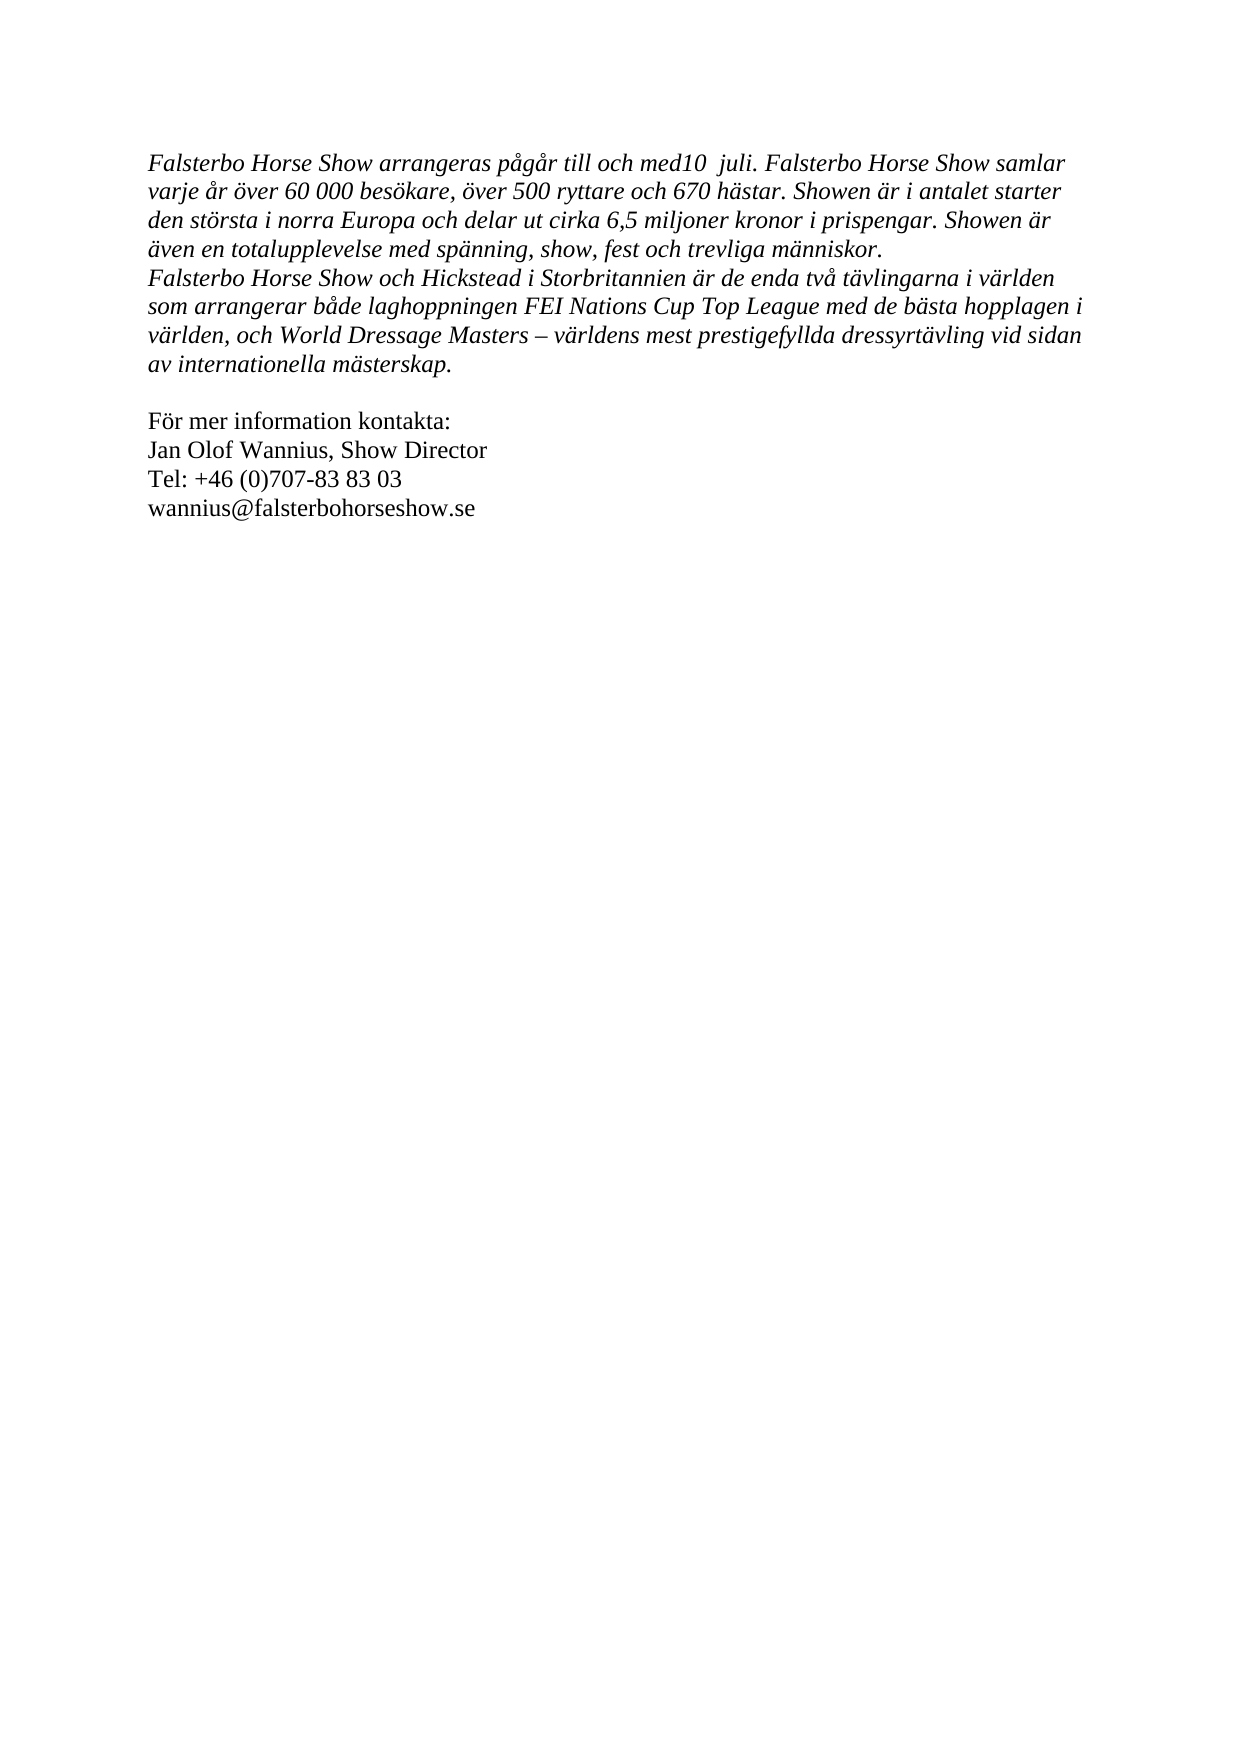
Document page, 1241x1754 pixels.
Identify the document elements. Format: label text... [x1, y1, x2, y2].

text wannius@falsterbohorseshow.se [148, 493, 1093, 521]
text Falsterbo Horse Show arrangeras pågår till och med10 juli. Falsterbo Horse Show samlar varje år över 60 000 besökare, över 500 ryttare och 670 hästar. Showen är i antalet starter den största i norra Europa och delar ut cirka 6,5 miljoner kronor i prispengar. Showen är även en totalupplevelse med spänning, show, fest och trevliga människor. Falsterbo Horse Show och Hickstead i Storbritannien är de enda två tävlingarna i världen som arrangerar både laghoppningen FEI Nations Cup Top League med de bästa hopplagen i världen, och World Dressage Masters – världens mest prestigefyllda dressyrtävling vid sidan av internationella mästerskap. För mer information kontakta: [148, 148, 1093, 435]
text Jan Olof Wannius, Show Director Tel: +46 (0)707-83 83 03 [148, 435, 1093, 493]
